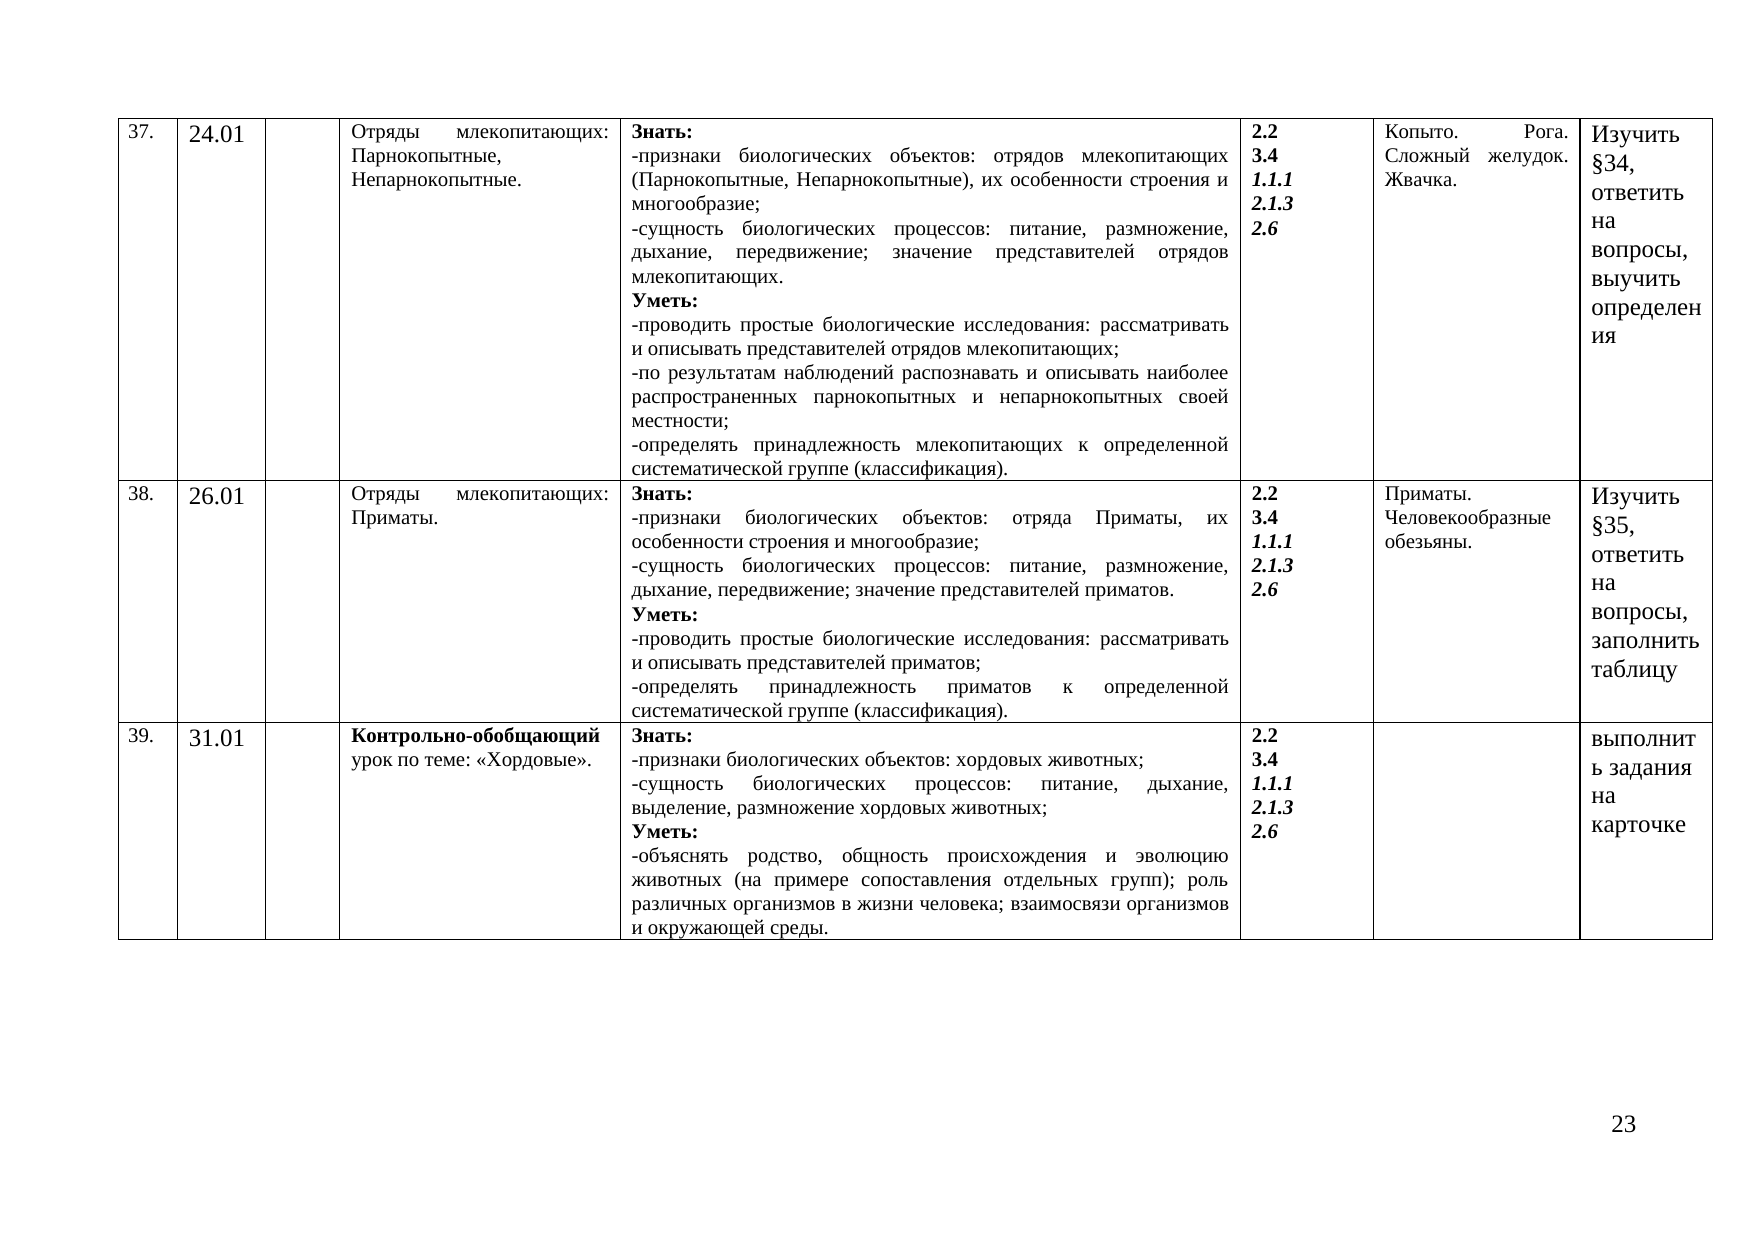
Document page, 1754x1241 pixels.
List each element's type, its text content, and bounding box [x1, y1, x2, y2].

table_cell выполнить задания на карточке [1581, 723, 1712, 939]
table_cell Знать: -признаки биологических объектов: хордовых животных; -сущность биологических процессов: питание, дыхание, выделение, размножение хордовых животных; Уметь: -объяснять родство, общность происхождения и эволюцию животных (на примере сопоставления отдельных групп); роль различных организмов в жизни человека; взаимосвязи организмов и окружающей среды. [621, 723, 1240, 939]
table_cell [119, 723, 177, 939]
table_cell Отряды млекопитающих: Приматы. [340, 481, 620, 722]
table_cell Знать: -признаки биологических объектов: отряда Приматы, их особенности строения и многообразие; -сущность биологических процессов: питание, размножение, дыхание, передвижение; значение представителей приматов. Уметь: -проводить простые биологические исследования: рассматривать и описывать представителей приматов; -определять принадлежность приматов к определенной систематической группе (классификация). [621, 481, 1240, 722]
table_cell [119, 119, 177, 480]
table_cell 2.2 3.4 1.1.1 2.1.3 2.6 [1241, 723, 1373, 939]
table_cell 2.2 3.4 1.1.1 2.1.3 2.6 [1241, 119, 1373, 480]
table_cell [266, 481, 339, 722]
table_cell Отряды млекопитающих: Парнокопытные, Непарнокопытные. [340, 119, 620, 480]
table_cell 2.2 3.4 1.1.1 2.1.3 2.6 [1241, 481, 1373, 722]
table_cell Приматы. Человекообразные обезьяны. [1374, 481, 1579, 722]
table_cell Копыто. Рога. Сложный желудок. Жвачка. [1374, 119, 1579, 480]
table_cell Изучить §34, ответить на вопросы, выучить определения [1581, 119, 1712, 480]
table_cell 24.01 [178, 119, 265, 480]
table_cell 31.01 [178, 723, 265, 939]
table_cell [119, 481, 177, 722]
table_cell [266, 119, 339, 480]
table_cell Изучить §35, ответить на вопросы, заполнить таблицу [1581, 481, 1712, 722]
table_cell [266, 723, 339, 939]
table_cell [1374, 723, 1579, 939]
table_cell Знать: -признаки биологических объектов: отрядов млекопитающих (Парнокопытные, Непарнокопытные), их особенности строения и многообразие; -сущность биологических процессов: питание, размножение, дыхание, передвижение; значение представителей отрядов млекопитающих. Уметь: -проводить простые биологические исследования: рассматривать и описывать представителей отрядов млекопитающих; -по результатам наблюдений распознавать и описывать наиболее распространенных парнокопытных и непарнокопытных своей местности; -определять принадлежность млекопитающих к определенной систематической группе (классификация). [621, 119, 1240, 480]
table_cell 26.01 [178, 481, 265, 722]
table_cell Контрольно-обобщающий урок по теме: «Хордовые». [340, 723, 620, 939]
